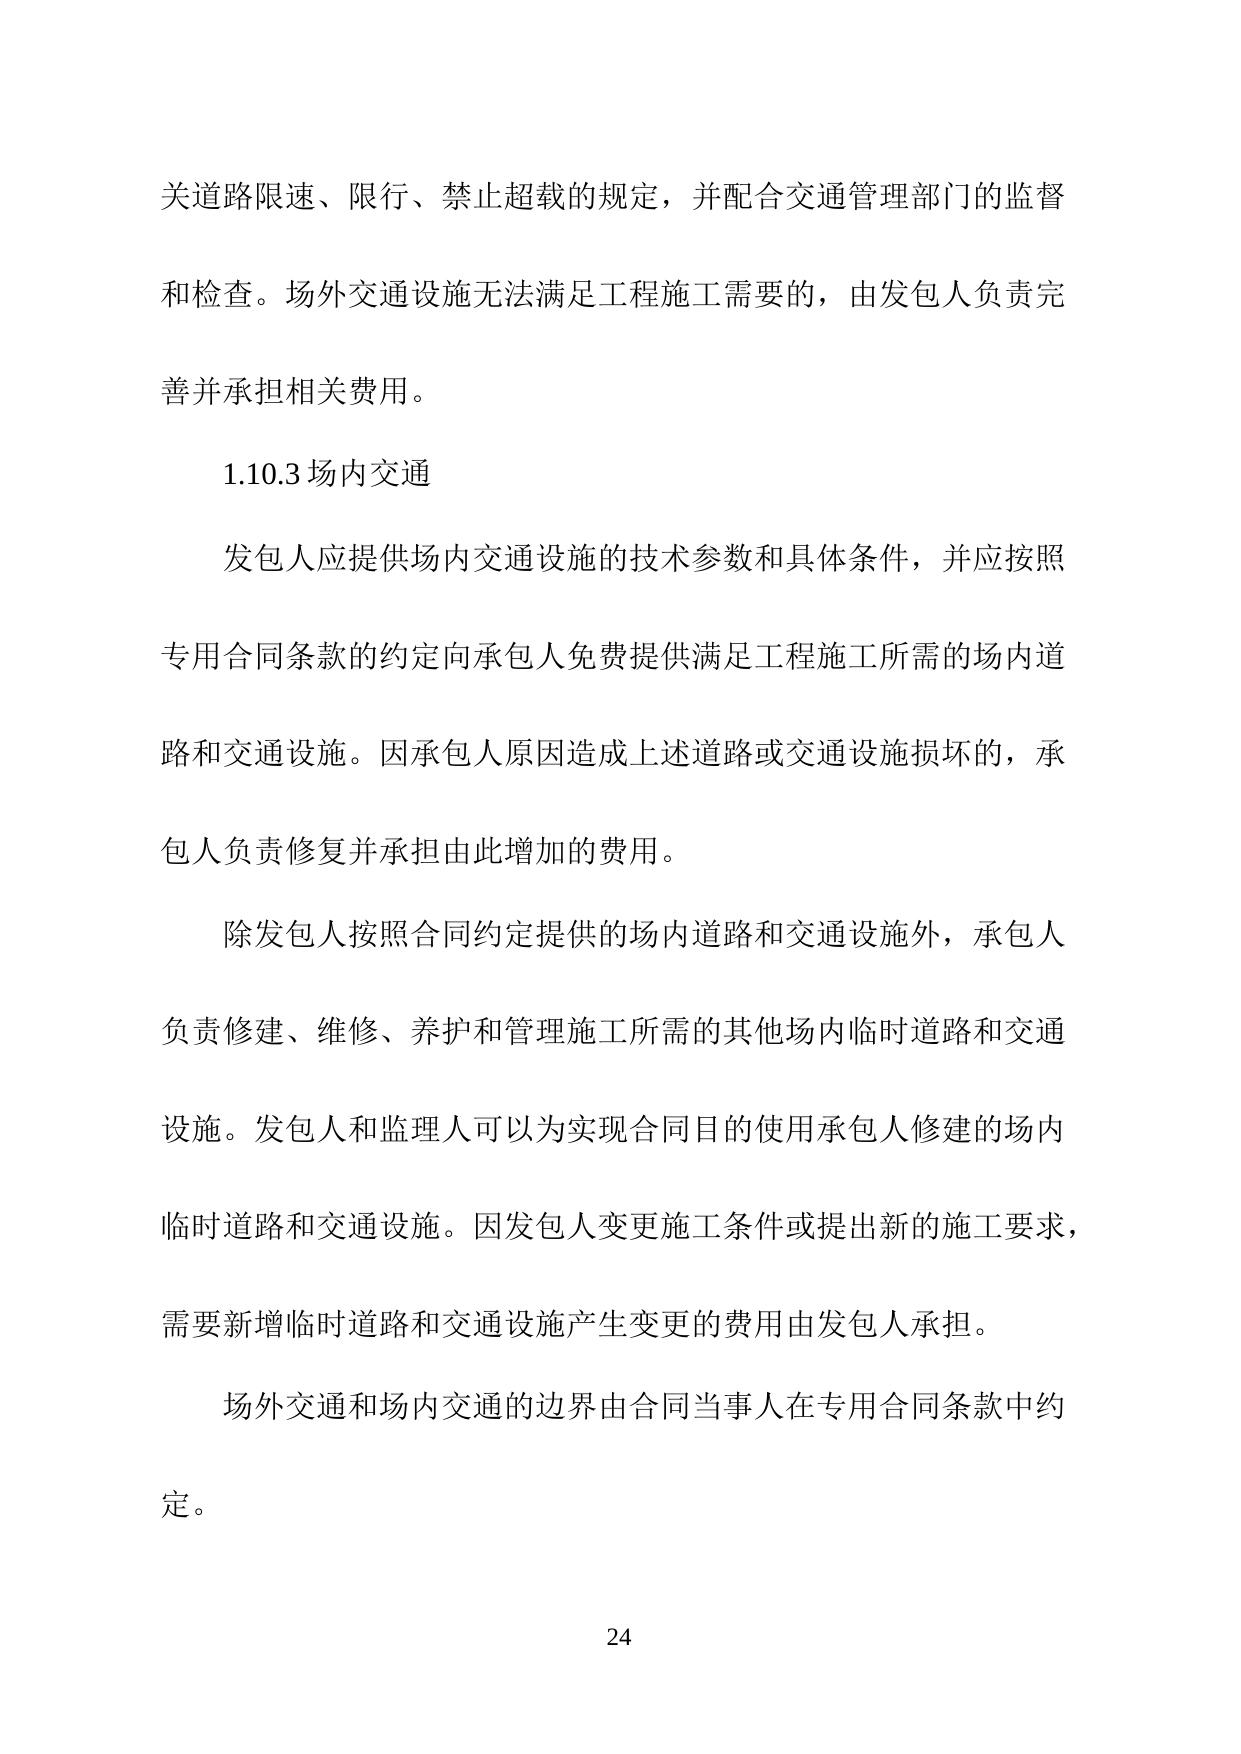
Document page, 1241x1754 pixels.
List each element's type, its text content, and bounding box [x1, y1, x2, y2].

text 除发包人按照合同约定提供的场内道路和交通设施外，承包人负责修建、维修、养护和管理施工所需的其他场内临时道路和交通设施。发包人和监理人可以为实现合同目的使用承包人修建的场内临时道路和交通设施。因发包人变更施工条件或提出新的施工要求，需要新增临时道路和交通设施产生变更的费用由发包人承担。 [159, 899, 1078, 1354]
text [159, 162, 1078, 422]
text 1.10.3场内交通 [159, 440, 1078, 505]
text 场外交通和场内交通的边界由合同当事人在专用合同条款中约定。 [159, 1372, 1078, 1534]
text 发包人应提供场内交通设施的技术参数和具体条件，并应按照专用合同条款的约定向承包人免费提供满足工程施工所需的场内道路和交通设施。因承包人原因造成上述道路或交通设施损坏的，承包人负责修复并承担由此增加的费用。 [159, 524, 1078, 881]
